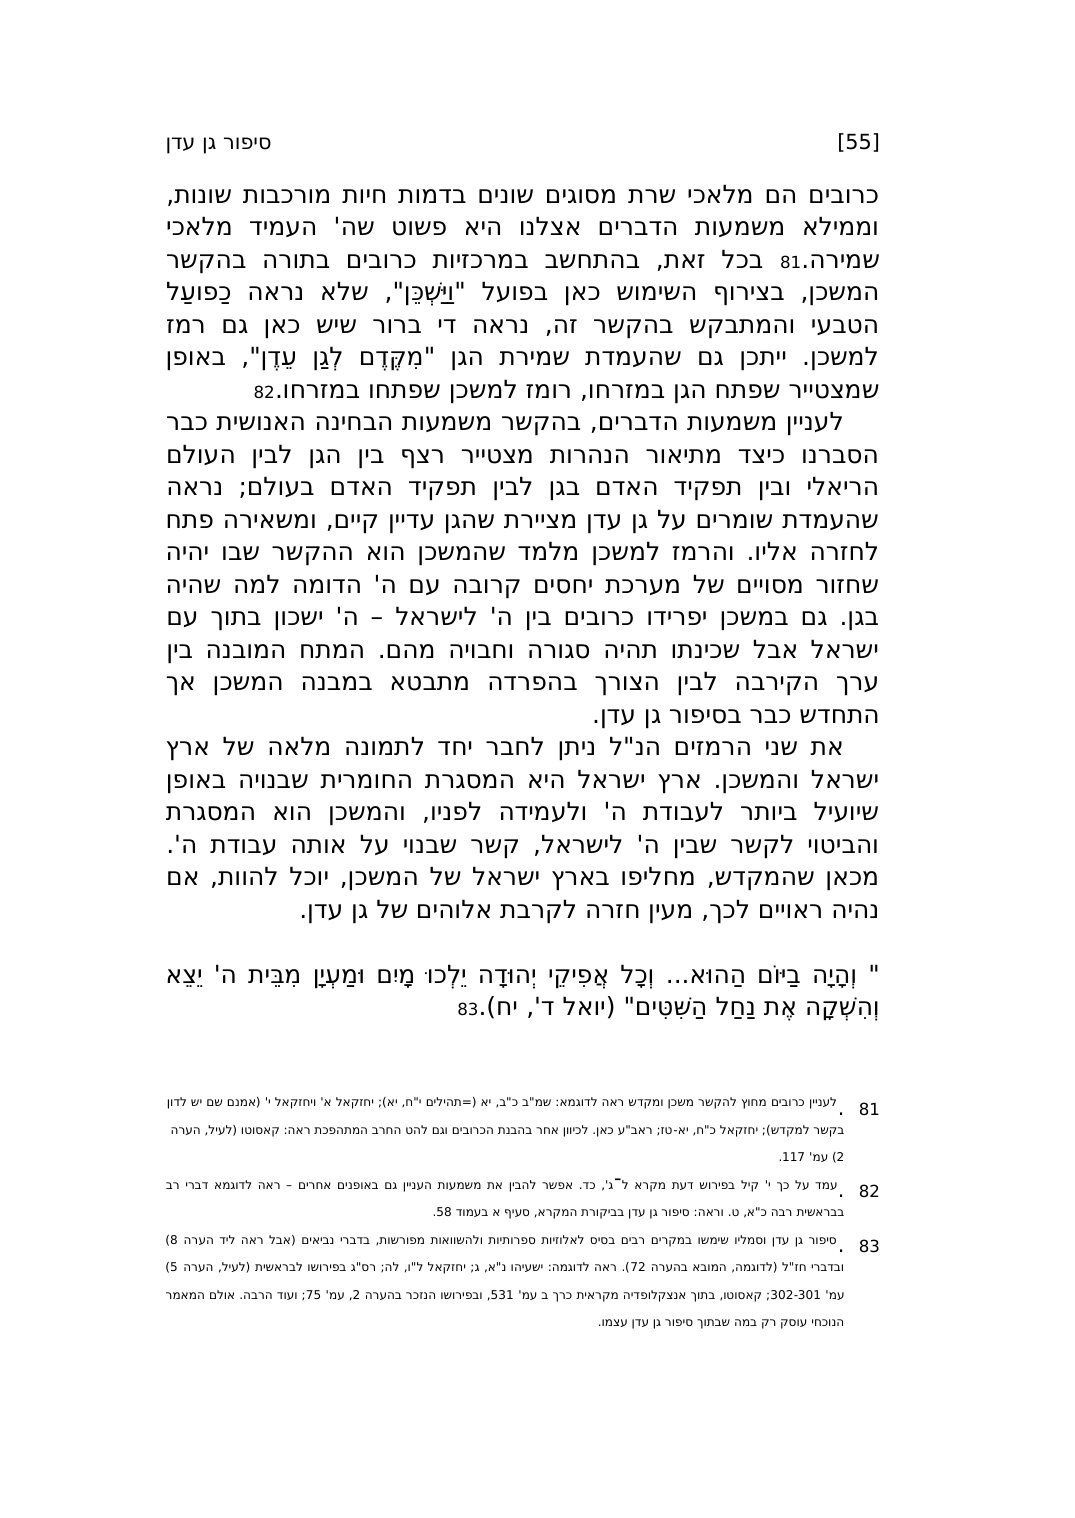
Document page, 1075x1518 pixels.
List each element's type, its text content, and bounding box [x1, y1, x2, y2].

text את שני הרמזים הנ"ל ניתן לחבר יחד לתמונה מלאה של ארץ ישראל והמשכן. ארץ ישראל היא המסגרת החומרית שבנויה באופן שיועיל ביותר לעבודת ה' ולעמידה לפניו, והמשכן הוא המסגרת והביטוי לקשר שבין ה' לישראל, קשר שבנוי על אותה עבודת ה'. מכאן שהמקדש, מחליפו בארץ ישראל של המשכן, יוכל להוות, אם נהיה ראויים לכך, מעין חזרה לקרבת אלוהים של גן עדן. [165, 730, 880, 925]
text " וְהָיָה בַיּוֹם הַהוּא... וְכָל אֲפִיקֵי יְהוּדָה יֵלְכוּ מָיִם וּמַעְיָן מִבֵּית ה' יֵצֵא וְהִשְׁקָה אֶת נַחַל הַשִּׁטִּים" (יואל ד', יח). [165, 925, 880, 1022]
text לעניין משמעות הדברים, בהקשר משמעות הבחינה האנושית כבר הסברנו כיצד מתיאור הנהרות מצטייר רצף בין הגן לבין העולם הריאלי ובין תפקיד האדם בגן לבין תפקיד האדם בעולם; נראה שהעמדת שומרים על גן עדן מציירת שהגן עדיין קיים, ומשאירה פתח לחזרה אליו. והרמז למשכן מלמד שהמשכן הוא ההקשר שבו יהיה שחזור מסויים של מערכת יחסים קרובה עם ה' הדומה למה שהיה בגן. גם במשכן יפרידו כרובים בין ה' לישראל – ה' ישכון בתוך עם ישראל אבל שכינתו תהיה סגורה וחבויה מהם. המתח המובנה בין ערך הקירבה לבין הצורך בהפרדה מתבטא במבנה המשכן אך התחדש כבר בסיפור גן עדן. [165, 405, 880, 730]
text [165, 177, 880, 405]
